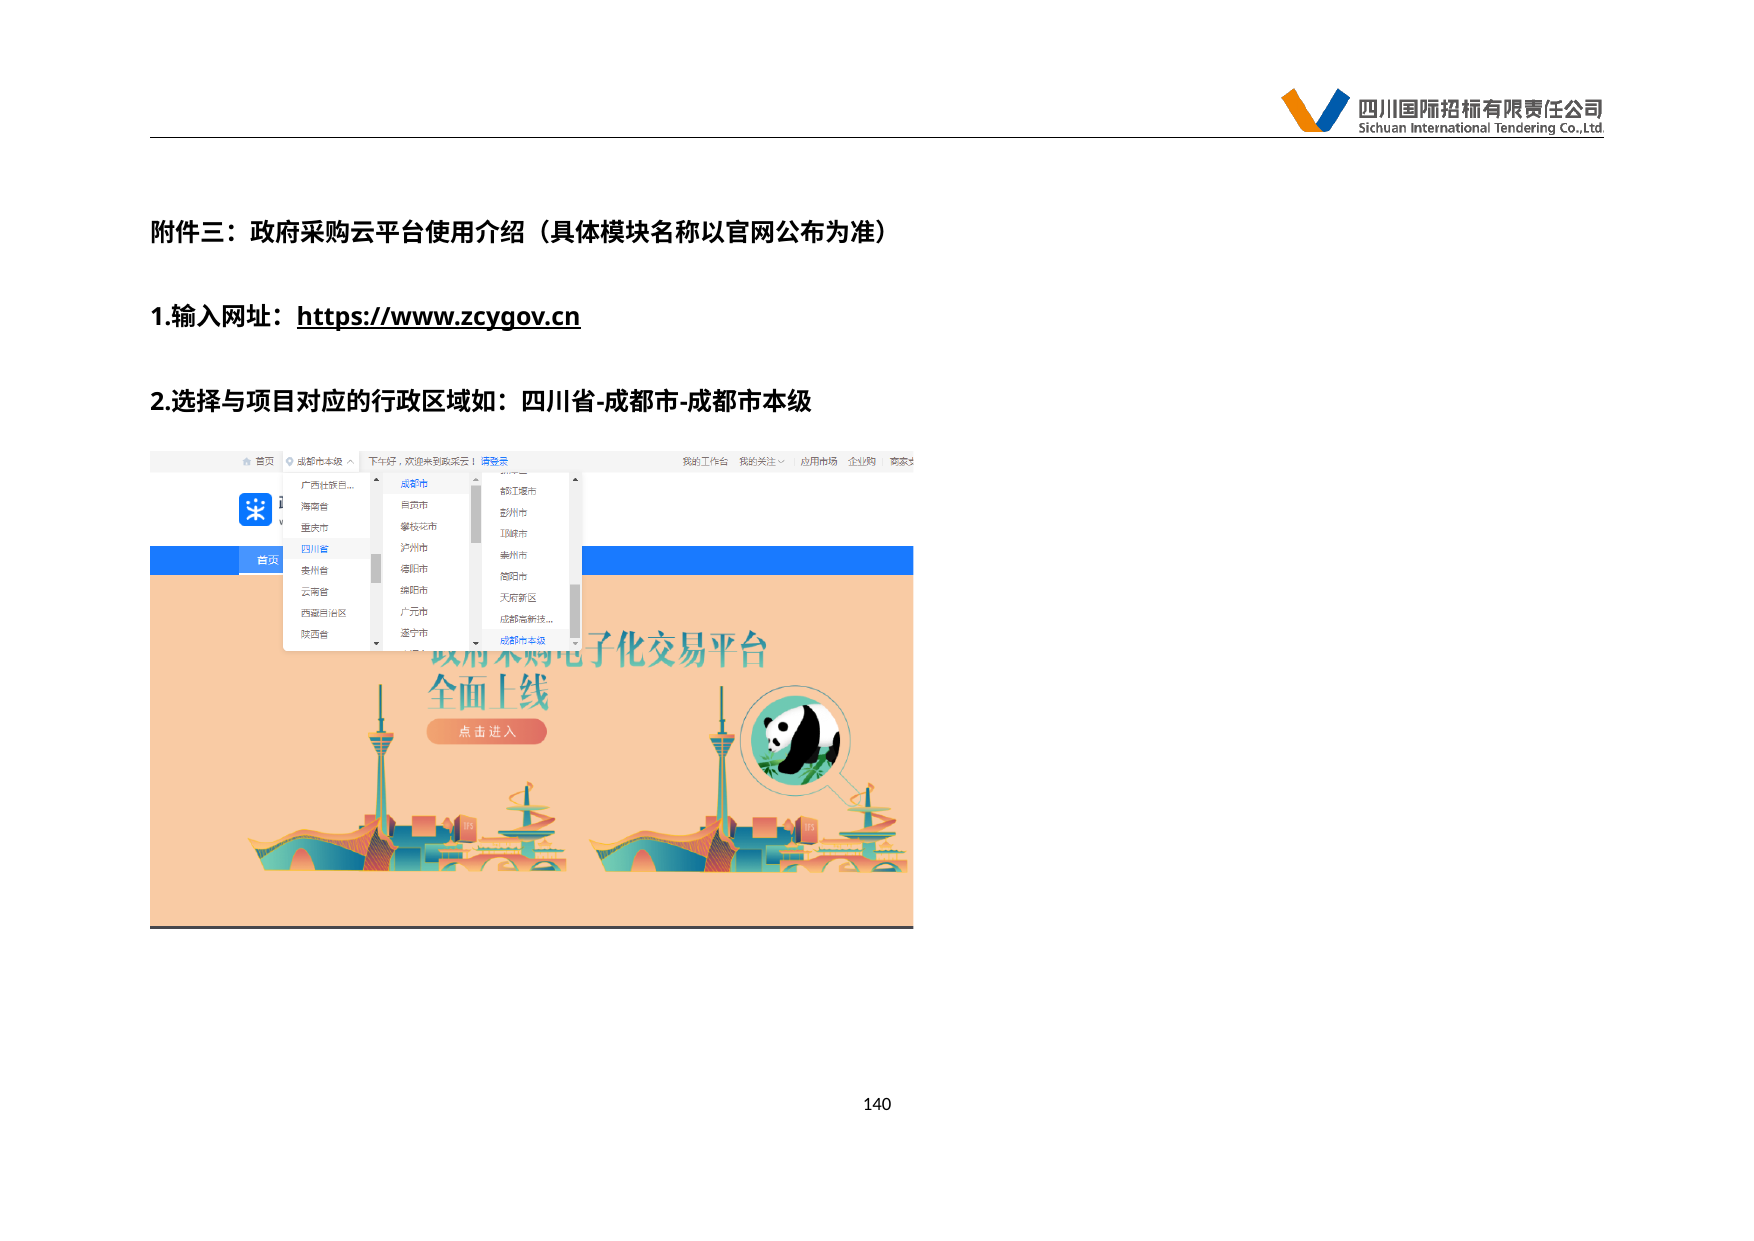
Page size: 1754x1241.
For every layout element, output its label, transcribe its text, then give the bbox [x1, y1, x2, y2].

text 2.选择与项目对应的行政区域如：四川省-成都市-成都市本级 [150, 367, 1604, 432]
picture [1281, 88, 1604, 135]
picture [150, 451, 914, 929]
text 1.输入网址：https://www.zcygov.cn [150, 282, 1604, 347]
text 附件三：政府采购云平台使用介绍（具体模块名称以官网公布为准） [150, 198, 1604, 263]
